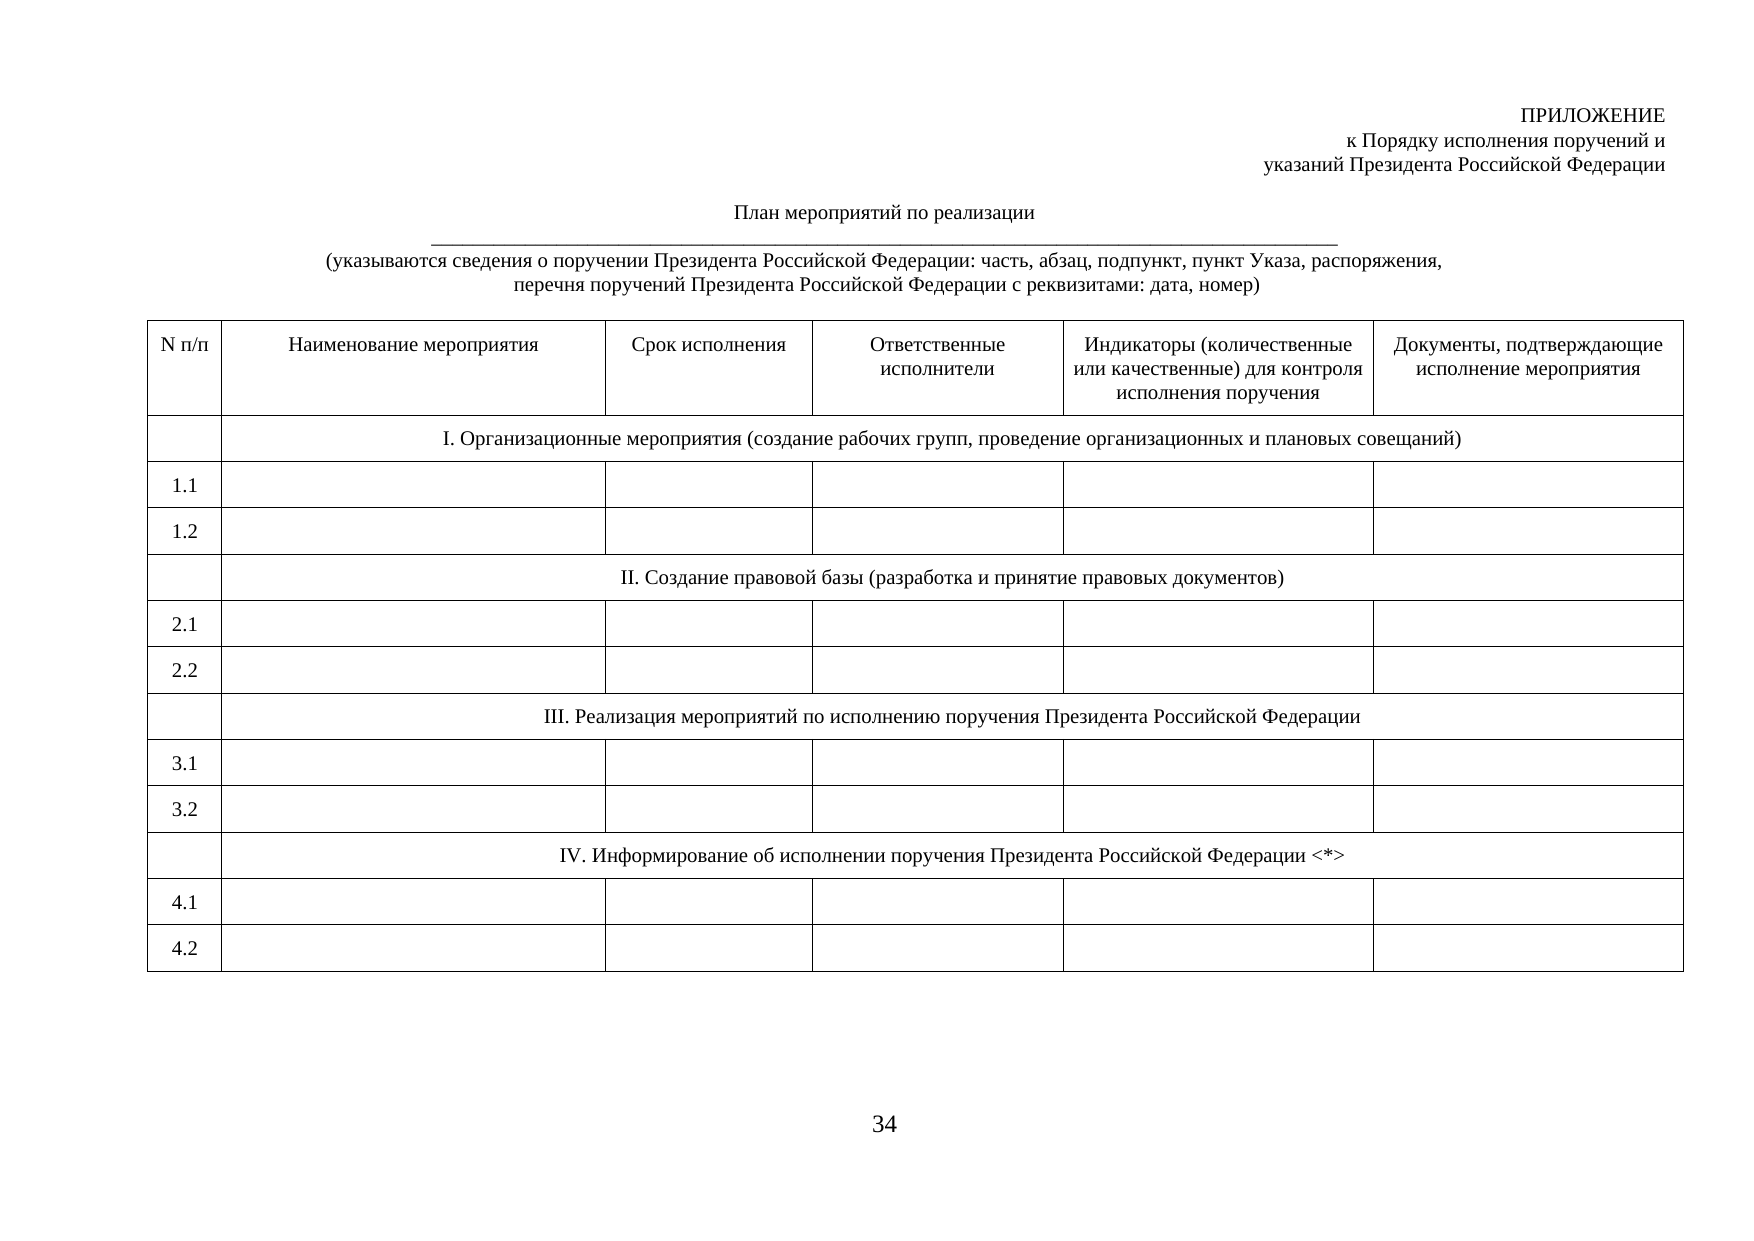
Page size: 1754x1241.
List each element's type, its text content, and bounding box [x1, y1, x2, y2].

table_cell IV. Информирование об исполнении поручения Президента Российской Федерации <*> [222, 833, 1683, 878]
table_cell [606, 462, 812, 507]
table_cell [1064, 647, 1373, 693]
table_cell [813, 879, 1063, 924]
text _______________________________________________________________________________________ [103, 224, 1665, 248]
table_cell 2.2 [148, 647, 221, 693]
table_cell 4.2 [148, 925, 221, 971]
table_cell [222, 647, 605, 693]
table_cell [606, 925, 812, 971]
text (указываются сведения о поручении Президента Российской Федерации: часть, абзац, подпункт, пункт Указа, распоряжения, [103, 248, 1665, 272]
table_cell [148, 416, 221, 461]
text ПРИЛОЖЕНИЕ [103, 103, 1665, 127]
table_header Наименование мероприятия [222, 321, 605, 414]
table_cell [813, 925, 1063, 971]
table_cell [813, 508, 1063, 553]
table_cell I. Организационные мероприятия (создание рабочих групп, проведение организационных и плановых совещаний) [222, 416, 1683, 461]
table_cell [1374, 879, 1683, 924]
table_header Ответственные исполнители [813, 321, 1063, 414]
table_cell [1064, 601, 1373, 646]
table_cell [1374, 508, 1683, 553]
table_cell [813, 740, 1063, 785]
table_cell [1064, 786, 1373, 832]
table_header Срок исполнения [606, 321, 812, 414]
table_cell [1374, 740, 1683, 785]
table_cell 1.1 [148, 462, 221, 507]
table_cell [1064, 508, 1373, 553]
table_cell [222, 925, 605, 971]
table_cell [222, 786, 605, 832]
table_cell [606, 647, 812, 693]
table_cell [148, 833, 221, 878]
table_header N п/п [148, 321, 221, 414]
table_cell III. Реализация мероприятий по исполнению поручения Президента Российской Федерации [222, 694, 1683, 739]
table_cell [1064, 462, 1373, 507]
table_cell [813, 462, 1063, 507]
text перечня поручений Президента Российской Федерации с реквизитами: дата, номер) [103, 272, 1665, 296]
table_cell [222, 879, 605, 924]
table_cell [222, 740, 605, 785]
table_cell [222, 462, 605, 507]
table_cell [606, 740, 812, 785]
table_cell [606, 601, 812, 646]
table_cell [148, 555, 221, 600]
table_cell [1064, 879, 1373, 924]
table_cell [1374, 647, 1683, 693]
table_cell 4.1 [148, 879, 221, 924]
table_cell [606, 879, 812, 924]
table_cell [606, 508, 812, 553]
table_cell [1064, 925, 1373, 971]
table_cell [1374, 786, 1683, 832]
table_cell [1374, 601, 1683, 646]
text к Порядку исполнения поручений и [103, 127, 1665, 152]
table_cell [1064, 740, 1373, 785]
table_cell [813, 601, 1063, 646]
table_header Индикаторы (количественные или качественные) для контроля исполнения поручения [1064, 321, 1373, 414]
table_header Документы, подтверждающие исполнение мероприятия [1374, 321, 1683, 414]
table_cell 3.2 [148, 786, 221, 832]
table_cell [222, 601, 605, 646]
text План мероприятий по реализации [103, 200, 1665, 224]
table_cell [148, 694, 221, 739]
table_cell [813, 786, 1063, 832]
text указаний Президента Российской Федерации [103, 152, 1665, 176]
table_cell 1.2 [148, 508, 221, 553]
table_cell [813, 647, 1063, 693]
table_cell 3.1 [148, 740, 221, 785]
table_cell [606, 786, 812, 832]
table_cell [222, 508, 605, 553]
table_cell II. Создание правовой базы (разработка и принятие правовых документов) [222, 555, 1683, 600]
table_cell 2.1 [148, 601, 221, 646]
table_cell [1374, 925, 1683, 971]
table_cell [1374, 462, 1683, 507]
